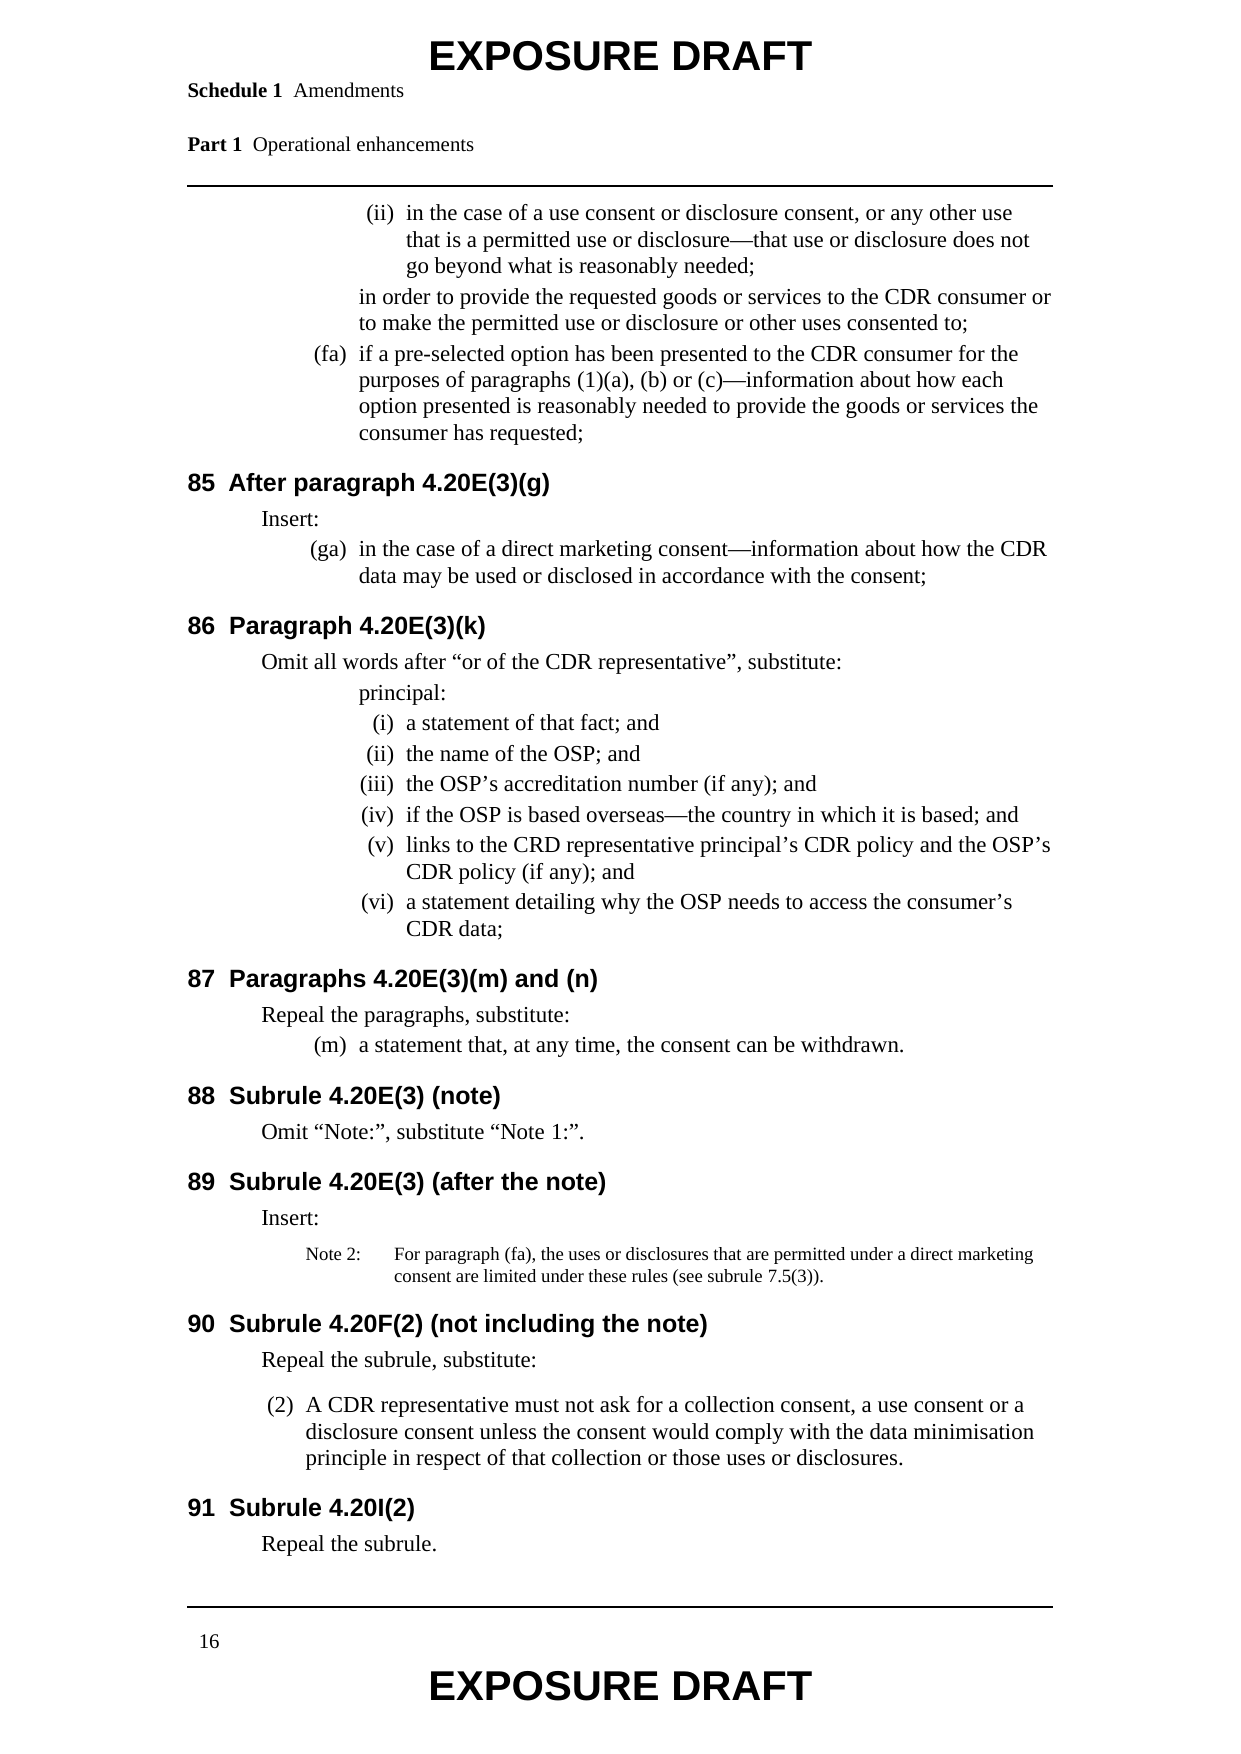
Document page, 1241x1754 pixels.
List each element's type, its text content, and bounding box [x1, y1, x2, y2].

text (ii) the name of the OSP; and [187, 740, 1053, 766]
text 87 Paragraphs 4.20E(3)(m) and (n) [187, 964, 1053, 993]
text Repeal the paragraphs, substitute: [261, 1001, 1053, 1027]
text Repeal the subrule. [261, 1531, 1053, 1557]
text (fa) if a pre-selected option has been presented to the CDR consumer for the purposes of paragraphs (1)(a), (b) or (c)—information about how each option presented is reasonably needed to provide the goods or services the consumer has requested; [187, 339, 1053, 445]
text (v) links to the CRD representative principal’s CDR policy and the OSP’s CDR policy (if any); and [187, 831, 1053, 884]
text 90 Subrule 4.20F(2) (not including the note) [187, 1309, 1053, 1338]
text principal: [187, 679, 1053, 705]
text in order to provide the requested goods or services to the CDR consumer or to make the permitted use or disclosure or other uses consented to; [187, 283, 1053, 335]
text Insert: [261, 505, 1053, 531]
text Repeal the subrule, substitute: [261, 1346, 1053, 1373]
text (2) A CDR representative must not ask for a collection consent, a use consent or a disclosure consent unless the consent would comply with the data minimisation principle in respect of that collection or those uses or disclosures. [187, 1391, 1053, 1471]
text 86 Paragraph 4.20E(3)(k) [187, 611, 1053, 640]
text (m) a statement that, at any time, the consent can be withdrawn. [187, 1031, 1053, 1058]
text (ii) in the case of a use consent or disclosure consent, or any other use that is a permitted use or disclosure—that use or disclosure does not go beyond what is reasonably needed; [187, 199, 1053, 278]
text 85 After paragraph 4.20E(3)(g) [187, 468, 1053, 497]
text (vi) a statement detailing why the OSP needs to access the consumer’s CDR data; [187, 888, 1053, 941]
text 91 Subrule 4.20I(2) [187, 1493, 1053, 1522]
text (i) a statement of that fact; and [187, 709, 1053, 736]
text 88 Subrule 4.20E(3) (note) [187, 1081, 1053, 1109]
text 89 Subrule 4.20E(3) (after the note) [187, 1167, 1053, 1196]
text (ga) in the case of a direct marketing consent—information about how the CDR data may be used or disclosed in accordance with the consent; [187, 536, 1053, 588]
text (iv) if the OSP is based overseas—the country in which it is based; and [187, 801, 1053, 827]
text Note 2: For paragraph (fa), the uses or disclosures that are permitted under a direct marketing consent are limited under these rules (see subrule 7.5(3)). [305, 1243, 1053, 1286]
text Omit “Note:”, substitute “Note 1:”. [261, 1118, 1053, 1144]
text Insert: [261, 1204, 1053, 1231]
text Omit all words after “or of the CDR representative”, substitute: [261, 648, 1053, 674]
text (iii) the OSP’s accreditation number (if any); and [187, 770, 1053, 797]
